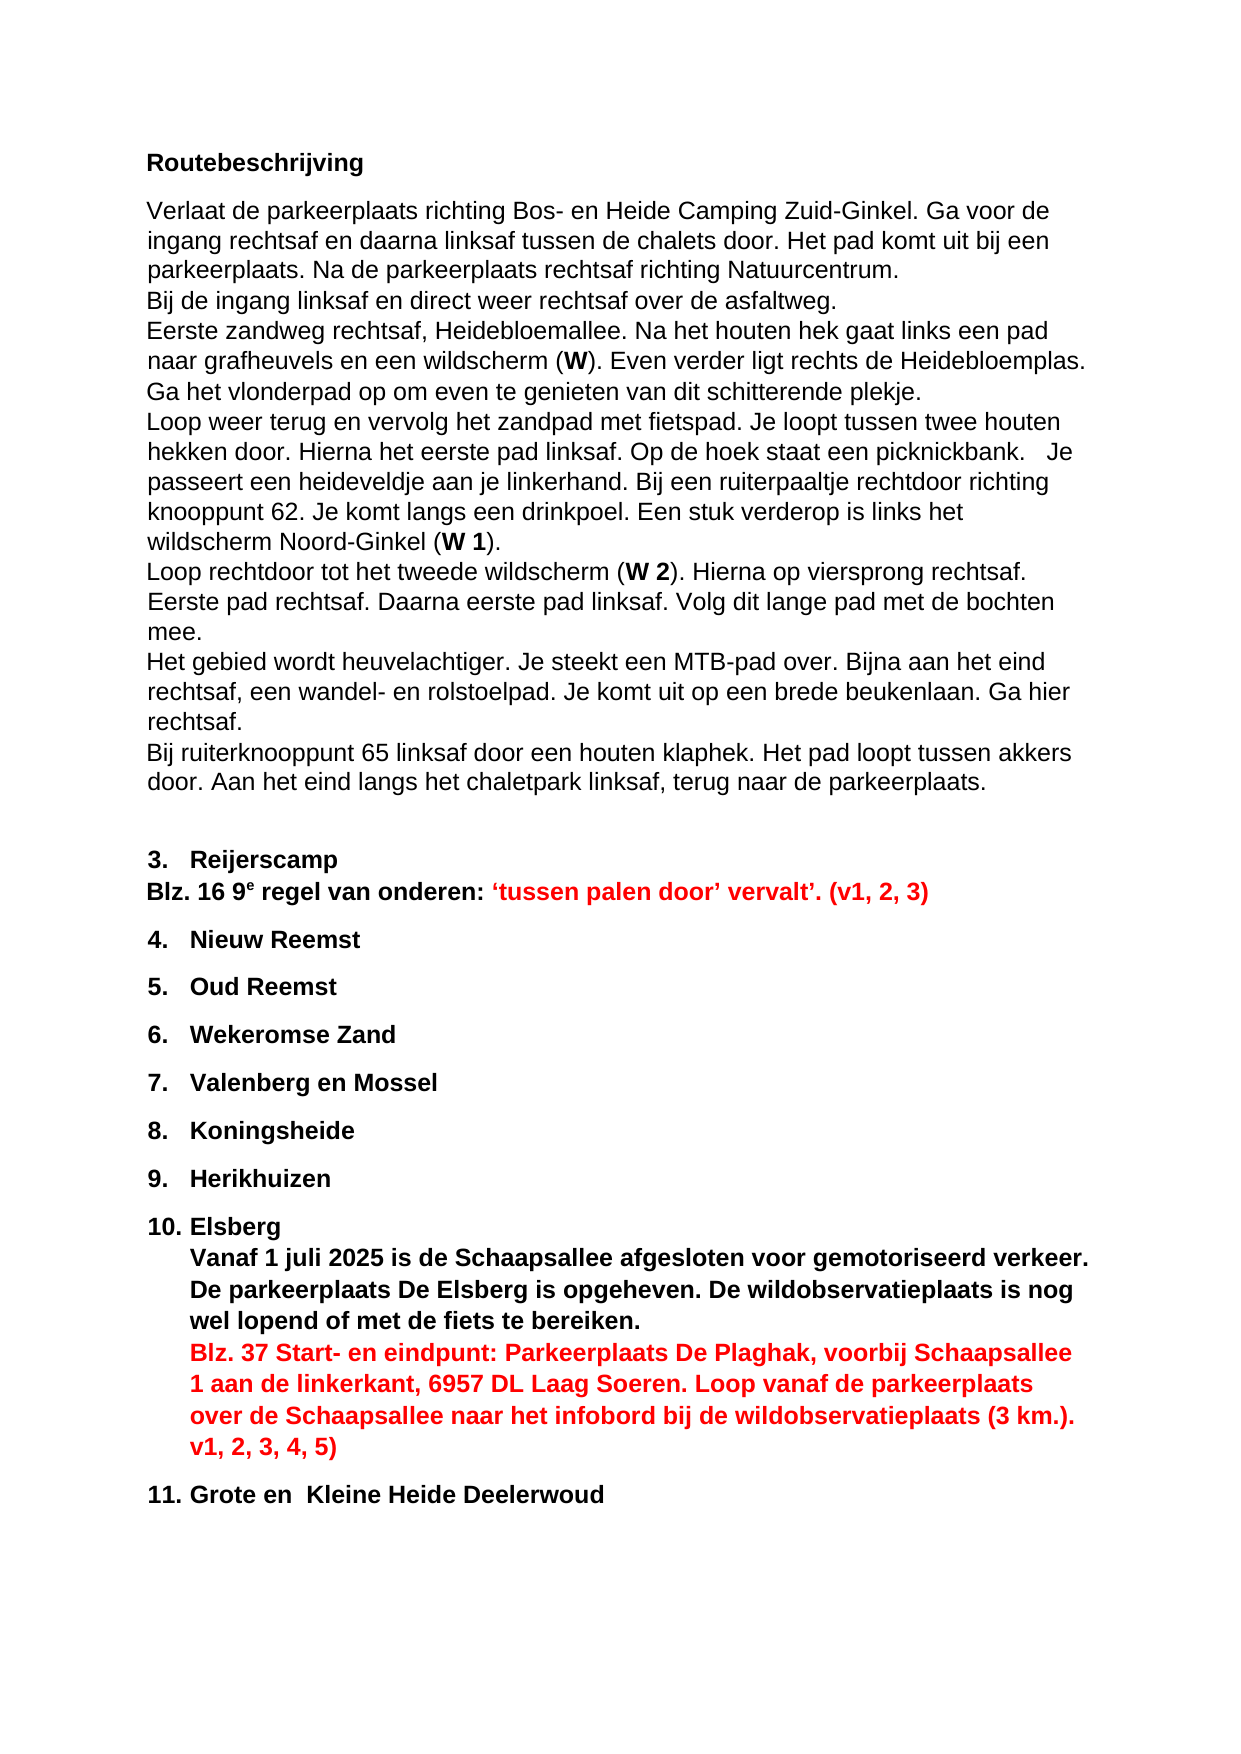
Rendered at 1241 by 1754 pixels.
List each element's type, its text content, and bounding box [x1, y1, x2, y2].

text Loop weer terug en vervolg het zandpad met fietspad. Je loopt tussen twee houten hekken door. Hierna het eerste pad linksaf. Op de hoek staat een picknickbank. Je passeert een heideveldje aan je linkerhand. Bij een ruiterpaaltje rechtdoor richting knooppunt 62. Je komt langs een drinkpoel. Een stuk verderop is links het wildscherm Noord-Ginkel (W 1). [146, 407, 1092, 555]
list Grote en Kleine Heide Deelerwoud [147, 1480, 1092, 1509]
list Herikhuizen [147, 1164, 1092, 1192]
list Wekeromse Zand [147, 1020, 1092, 1049]
text Bij de ingang linksaf en direct weer rechtsaf over de asfaltweg. [146, 286, 1092, 315]
text Routebeschrijving [146, 148, 1092, 177]
list Koningsheide [147, 1116, 1092, 1144]
text Ga het vlonderpad op om even te genieten van dit schitterende plekje. [146, 377, 1092, 405]
text Blz. 16 9e regel van onderen: ‘tussen palen door’ vervalt’. (v1, 2, 3) [146, 877, 1092, 906]
list Oud Reemst [147, 972, 1092, 1001]
list Nieuw Reemst [147, 924, 1092, 953]
list Valenberg en Mossel [147, 1068, 1092, 1097]
text Bij ruiterknooppunt 65 linksaf door een houten klaphek. Het pad loopt tussen akkers door. Aan het eind langs het chaletpark linksaf, terug naar de parkeerplaats. [146, 737, 1092, 796]
text Het gebied wordt heuvelachtiger. Je steekt een MTB-pad over. Bijna aan het eind rechtsaf, een wandel- en rolstoelpad. Je komt uit op een brede beukenlaan. Ga hier rechtsaf. [146, 647, 1092, 736]
text Verlaat de parkeerplaats richting Bos- en Heide Camping Zuid-Ginkel. Ga voor de ingang rechtsaf en daarna linksaf tussen de chalets door. Het pad komt uit bij een parkeerplaats. Na de parkeerplaats rechtsaf richting Natuurcentrum. [146, 196, 1092, 284]
list Reijerscamp [147, 845, 1092, 874]
text Eerste zandweg rechtsaf, Heidebloemallee. Na het houten hek gaat links een pad naar grafheuvels en een wildscherm (W). Even verder ligt rechts de Heidebloemplas. [146, 316, 1092, 375]
list Elsberg Vanaf 1 juli 2025 is de Schaapsallee afgesloten voor gemotoriseerd verkeer. De parkeerplaats De Elsberg is opgeheven. De wildobservatieplaats is nog wel lopend of met de fiets te bereiken. Blz. 37 Start- en eindpunt: Parkeerplaats De Plaghak, voorbij Schaapsallee 1 aan de linkerkant, 6957 DL Laag Soeren. Loop vanaf de parkeerplaats over de Schaapsallee naar het infobord bij de wildobservatieplaats (3 km.). v1, 2, 3, 4, 5) [147, 1211, 1092, 1461]
text Loop rechtdoor tot het tweede wildscherm (W 2). Hierna op viersprong rechtsaf. Eerste pad rechtsaf. Daarna eerste pad linksaf. Volg dit lange pad met de bochten mee. [146, 557, 1092, 646]
